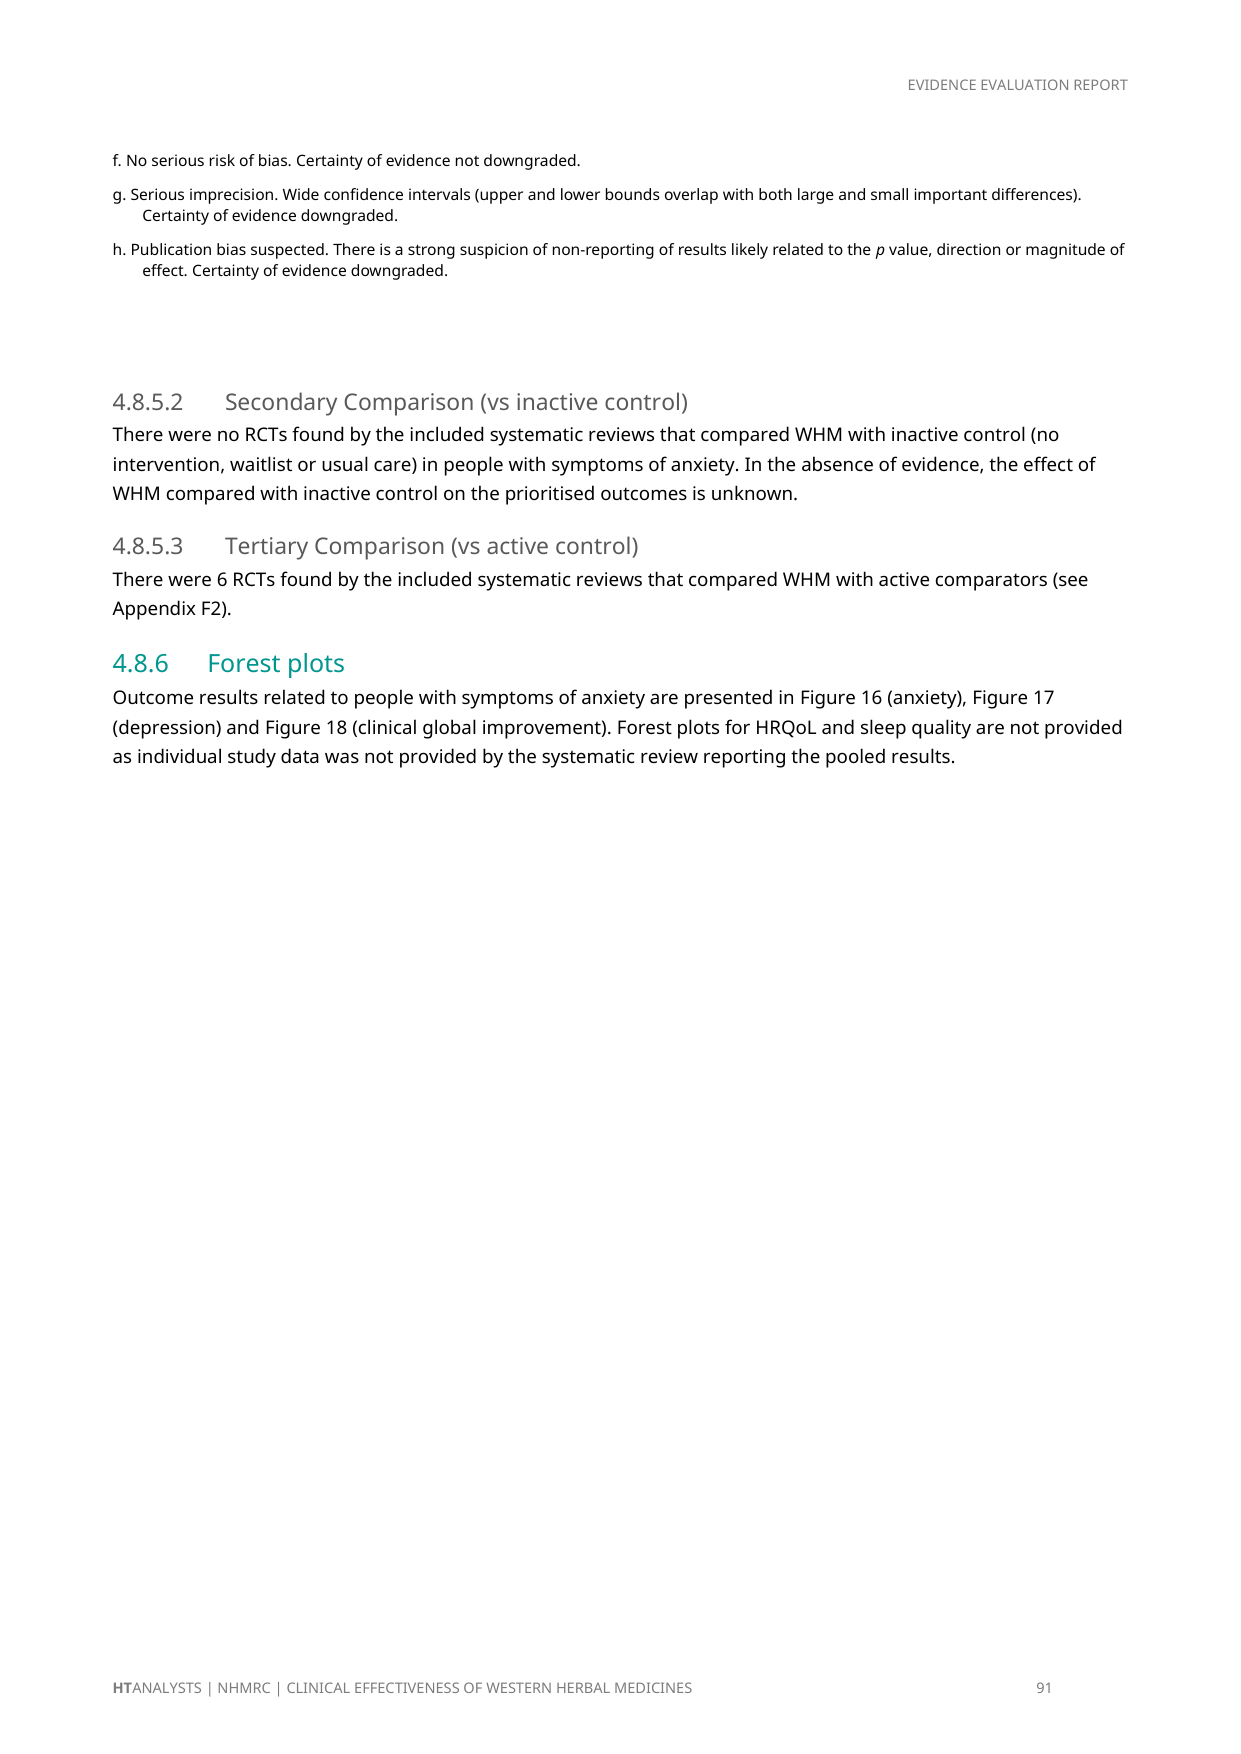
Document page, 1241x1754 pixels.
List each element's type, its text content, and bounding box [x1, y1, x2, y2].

text f. No serious risk of bias. Certainty of evidence not downgraded. [112, 150, 1128, 171]
subtitle Secondary Comparison (vs inactive control) [112, 386, 1128, 417]
subtitle Forest plots [112, 646, 1128, 679]
text h. Publication bias suspected. There is a strong suspicion of non-reporting of results likely related to the p value, direction or magnitude of effect. Certainty of evidence downgraded. [112, 239, 1128, 281]
text There were 6 RCTs found by the included systematic reviews that compared WHM with active comparators (see Appendix F2). [112, 566, 1128, 621]
subtitle Tertiary Comparison (vs active control) [112, 530, 1128, 561]
text There were no RCTs found by the included systematic reviews that compared WHM with inactive control (no intervention, waitlist or usual care) in people with symptoms of anxiety. In the absence of evidence, the effect of WHM compared with inactive control on the prioritised outcomes is unknown. [112, 422, 1128, 506]
text g. Serious imprecision. Wide confidence intervals (upper and lower bounds overlap with both large and small important differences). Certainty of evidence downgraded. [112, 184, 1128, 226]
text Outcome results related to people with symptoms of anxiety are presented in Figure 16 (anxiety), Figure 17 (depression) and Figure 18 (clinical global improvement). Forest plots for HRQoL and sleep quality are not provided as individual study data was not provided by the systematic review reporting the pooled results. [112, 685, 1128, 769]
